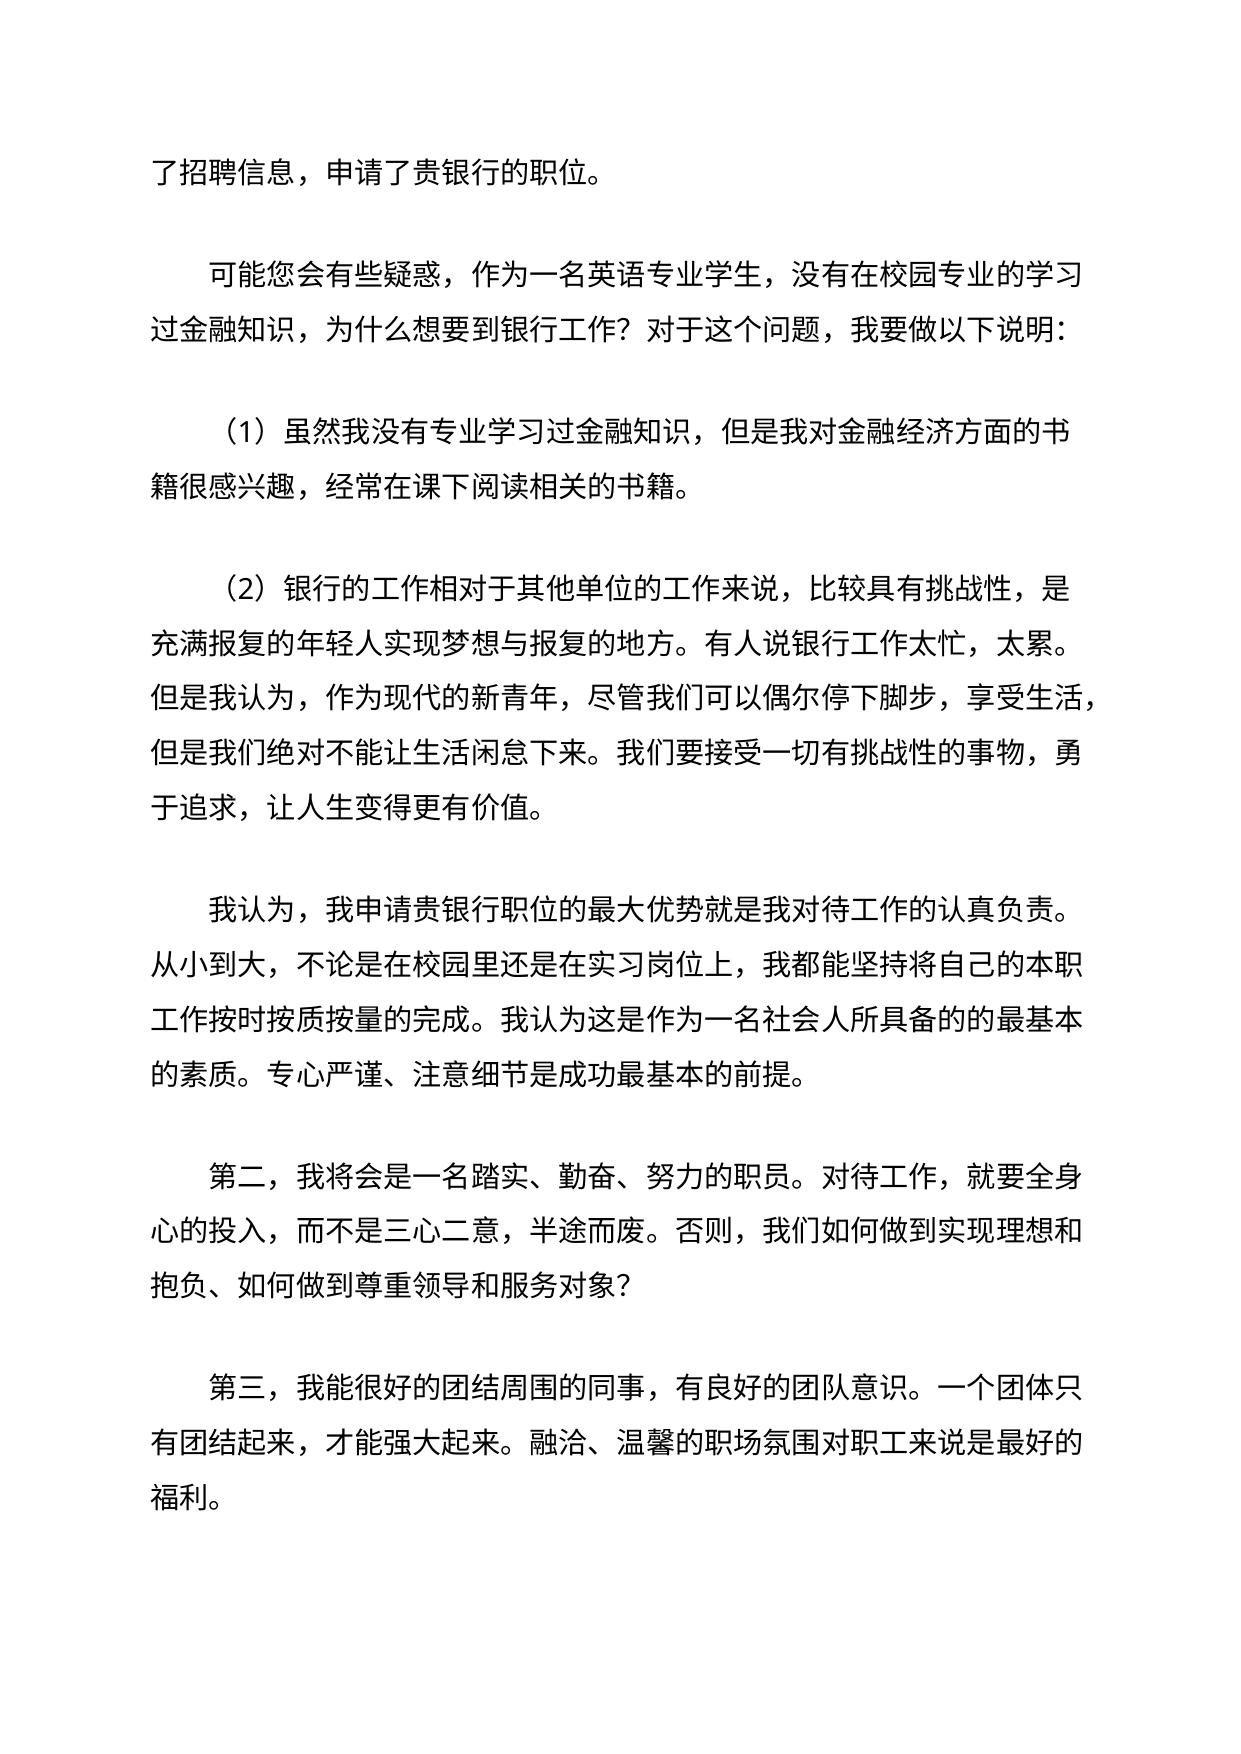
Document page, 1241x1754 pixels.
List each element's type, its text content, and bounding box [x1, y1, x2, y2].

text 我认为，我申请贵银行职位的最大优势就是我对待工作的认真负责。从小到大，不论是在校园里还是在实习岗位上，我都能坚持将自己的本职工作按时按质按量的完成。我认为这是作为一名社会人所具备的的最基本的素质。专心严谨、注意细节是成功最基本的前提。 [150, 887, 1090, 1094]
text 第二，我将会是一名踏实、勤奋、努力的职员。对待工作，就要全身心的投入，而不是三心二意，半途而废。否则，我们如何做到实现理想和抱负、如何做到尊重领导和服务对象？ [150, 1153, 1090, 1305]
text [150, 150, 1090, 192]
text 第三，我能很好的团结周围的同事，有良好的团队意识。一个团体只有团结起来，才能强大起来。融洽、温馨的职场氛围对职工来说是最好的福利。 [150, 1365, 1090, 1517]
text （2）银行的工作相对于其他单位的工作来说，比较具有挑战性，是充满报复的年轻人实现梦想与报复的地方。有人说银行工作太忙，太累。但是我认为，作为现代的新青年，尽管我们可以偶尔停下脚步，享受生活，但是我们绝对不能让生活闲怠下来。我们要接受一切有挑战性的事物，勇于追求，让人生变得更有价值。 [150, 565, 1090, 827]
text 可能您会有些疑惑，作为一名英语专业学生，没有在校园专业的学习过金融知识，为什么想要到银行工作？对于这个问题，我要做以下说明： [150, 252, 1090, 349]
text （1）虽然我没有专业学习过金融知识，但是我对金融经济方面的书籍很感兴趣，经常在课下阅读相关的书籍。 [150, 408, 1090, 506]
